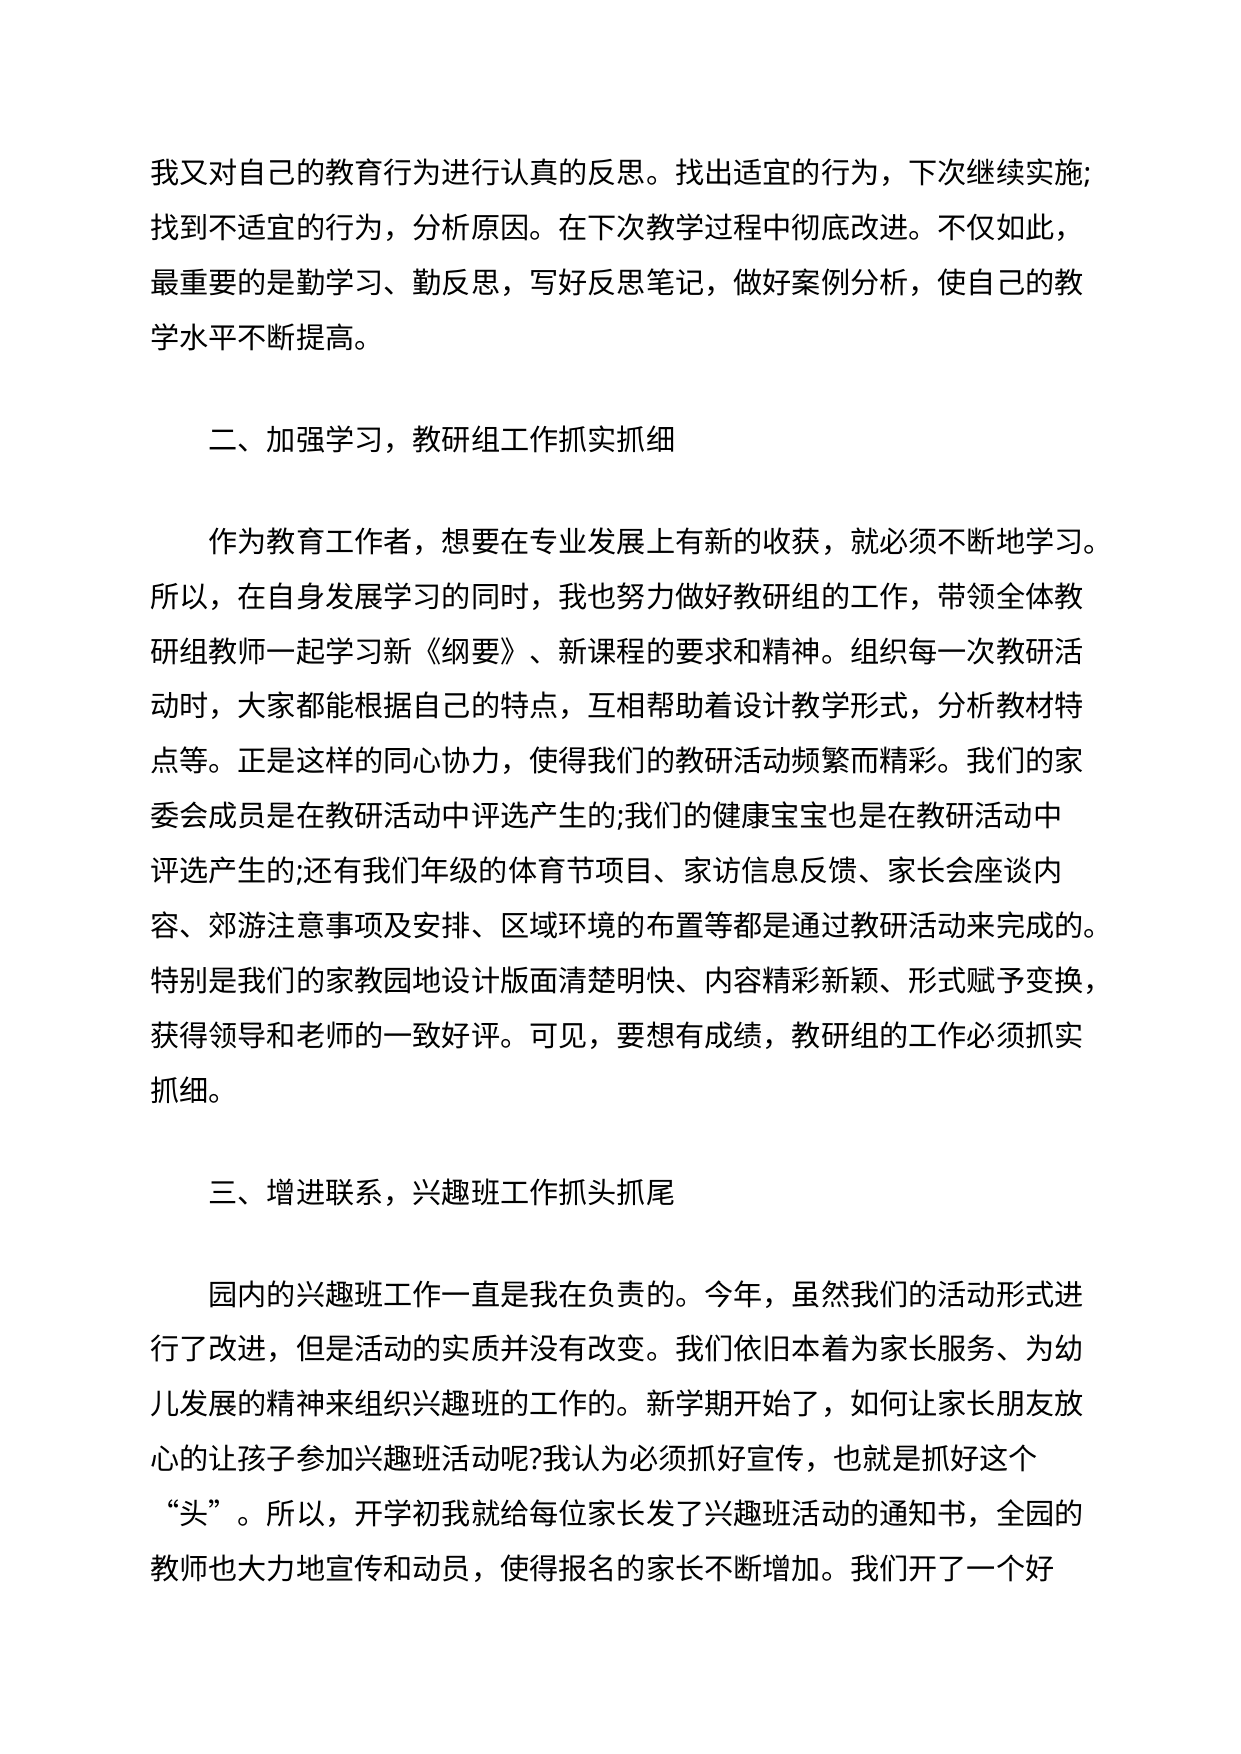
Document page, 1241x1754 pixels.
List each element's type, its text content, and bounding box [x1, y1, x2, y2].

text 作为教育工作者，想要在专业发展上有新的收获，就必须不断地学习。所以，在自身发展学习的同时，我也努力做好教研组的工作，带领全体教研组教师一起学习新《纲要》、新课程的要求和精神。组织每一次教研活动时，大家都能根据自己的特点，互相帮助着设计教学形式，分析教材特点等。正是这样的同心协力，使得我们的教研活动频繁而精彩。我们的家委会成员是在教研活动中评选产生的;我们的健康宝宝也是在教研活动中评选产生的;还有我们年级的体育节项目、家访信息反馈、家长会座谈内容、郊游注意事项及安排、区域环境的布置等都是通过教研活动来完成的。特别是我们的家教园地设计版面清楚明快、内容精彩新颖、形式赋予变换，获得领导和老师的一致好评。可见，要想有成绩，教研组的工作必须抓实抓细。 [150, 518, 1090, 1110]
text 二、加强学习，教研组工作抓实抓细 [150, 417, 1090, 459]
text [150, 1271, 1090, 1588]
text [150, 150, 1090, 357]
text 三、增进联系，兴趣班工作抓头抓尾 [150, 1169, 1090, 1212]
